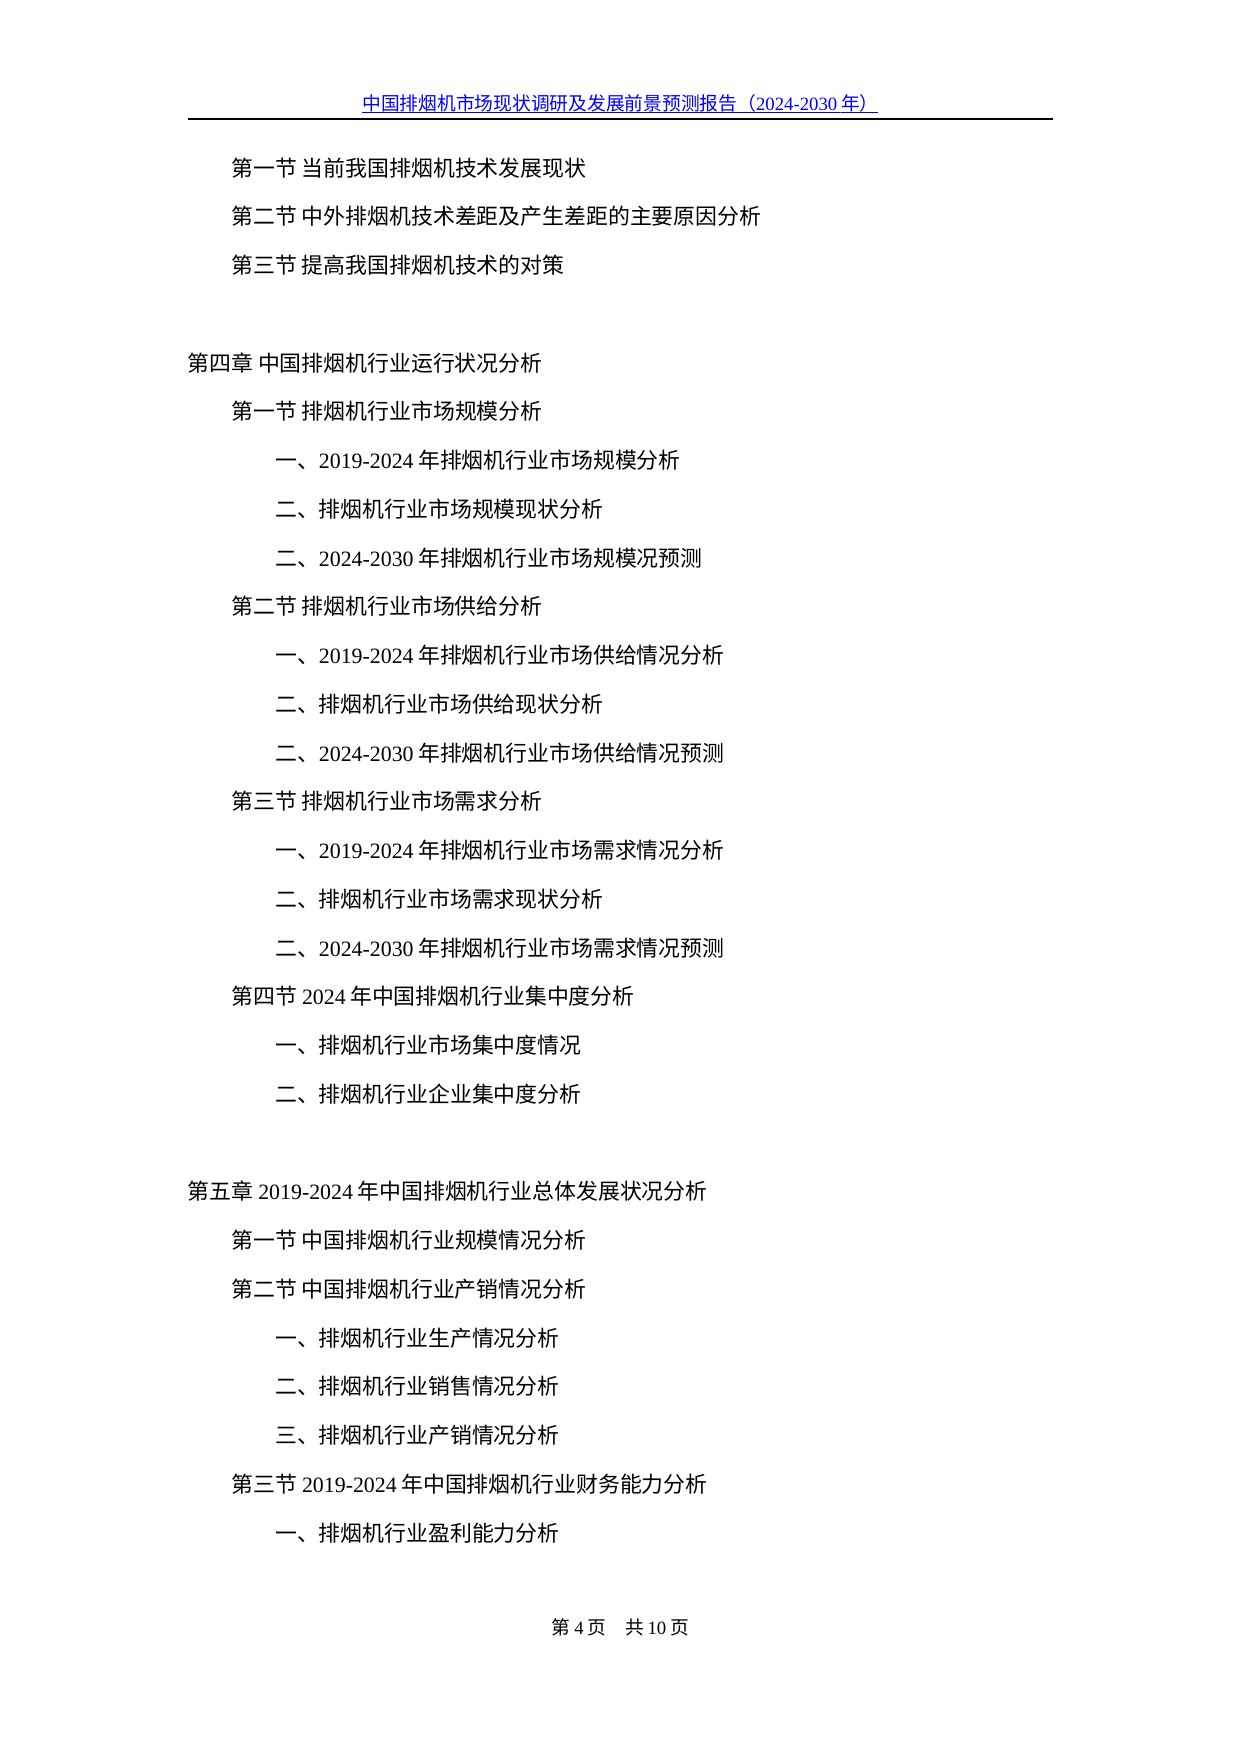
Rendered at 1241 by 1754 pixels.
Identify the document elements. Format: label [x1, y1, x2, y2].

text [187, 150, 1053, 1548]
